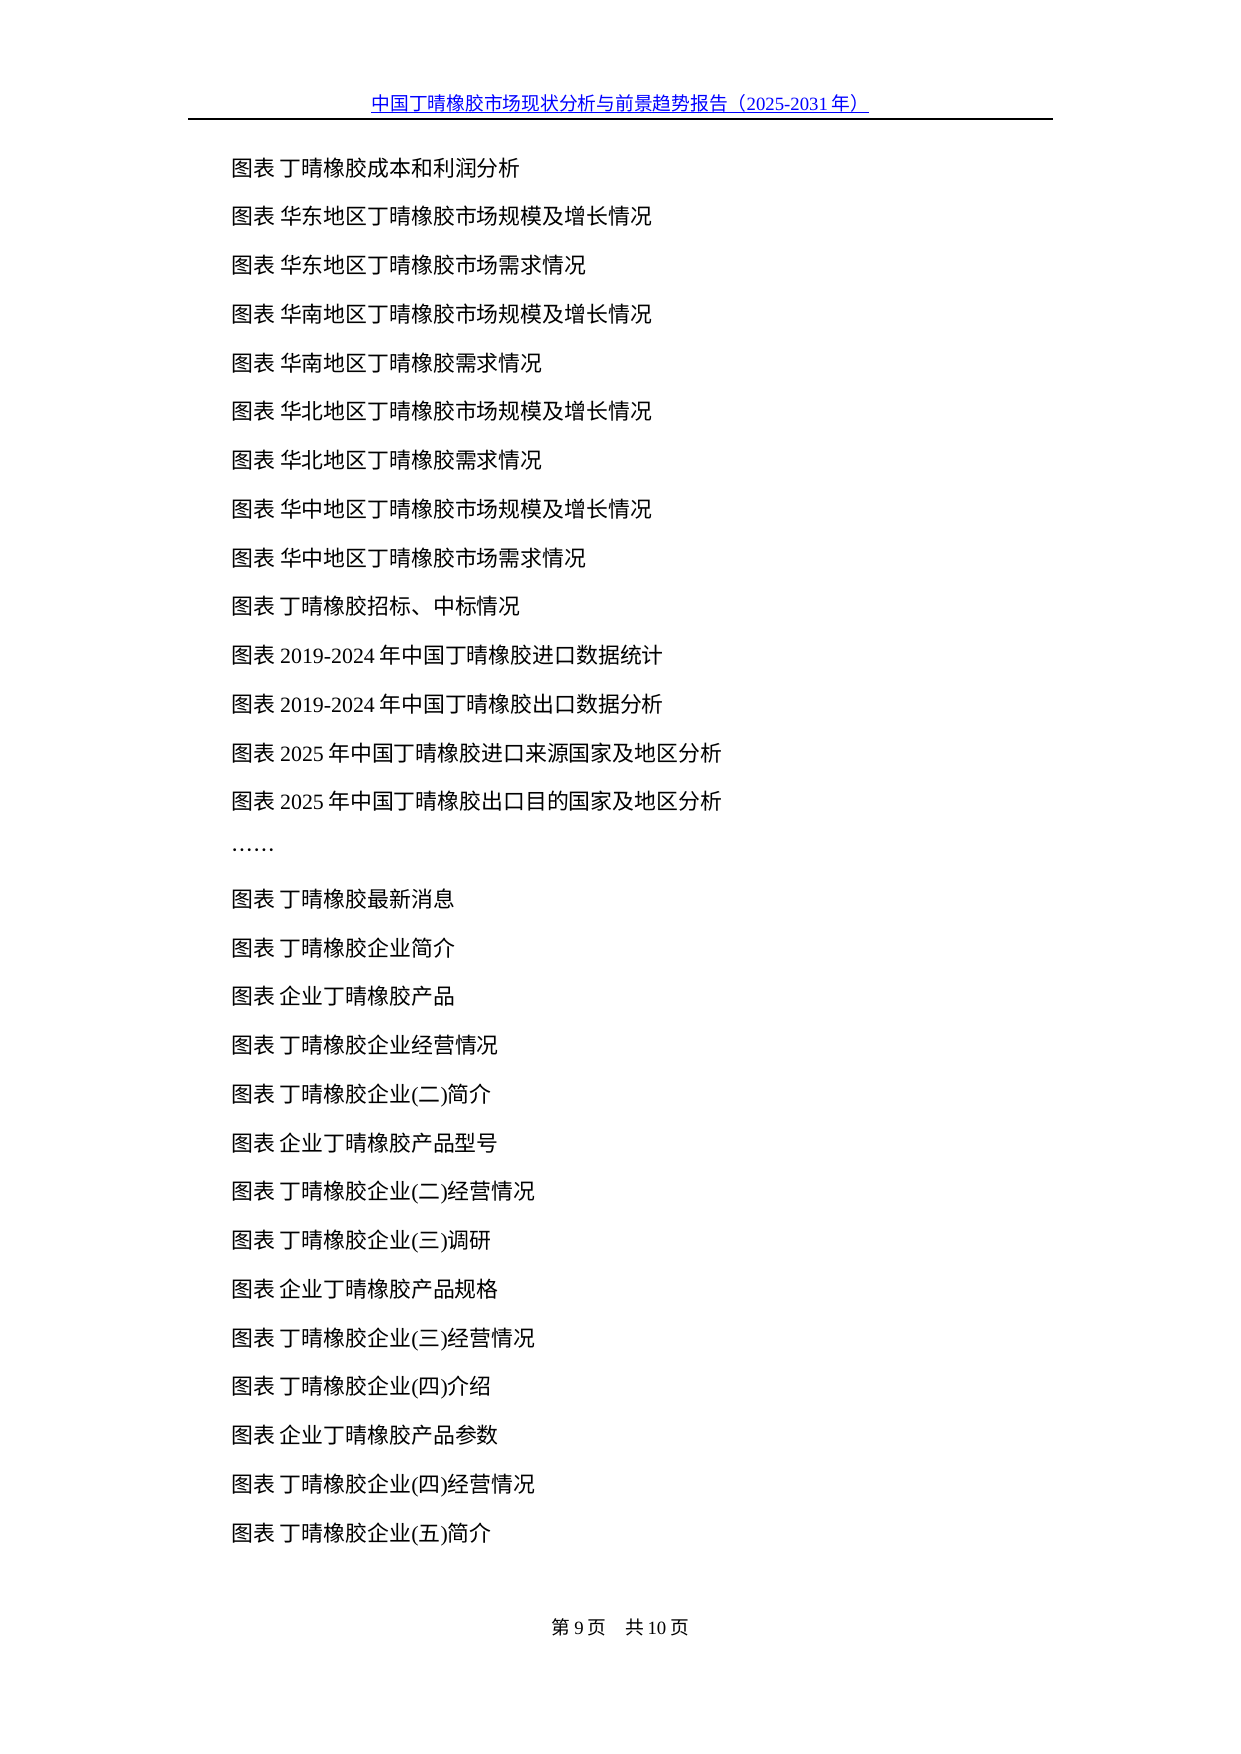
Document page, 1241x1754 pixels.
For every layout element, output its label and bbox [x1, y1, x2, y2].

text [187, 150, 1053, 1548]
